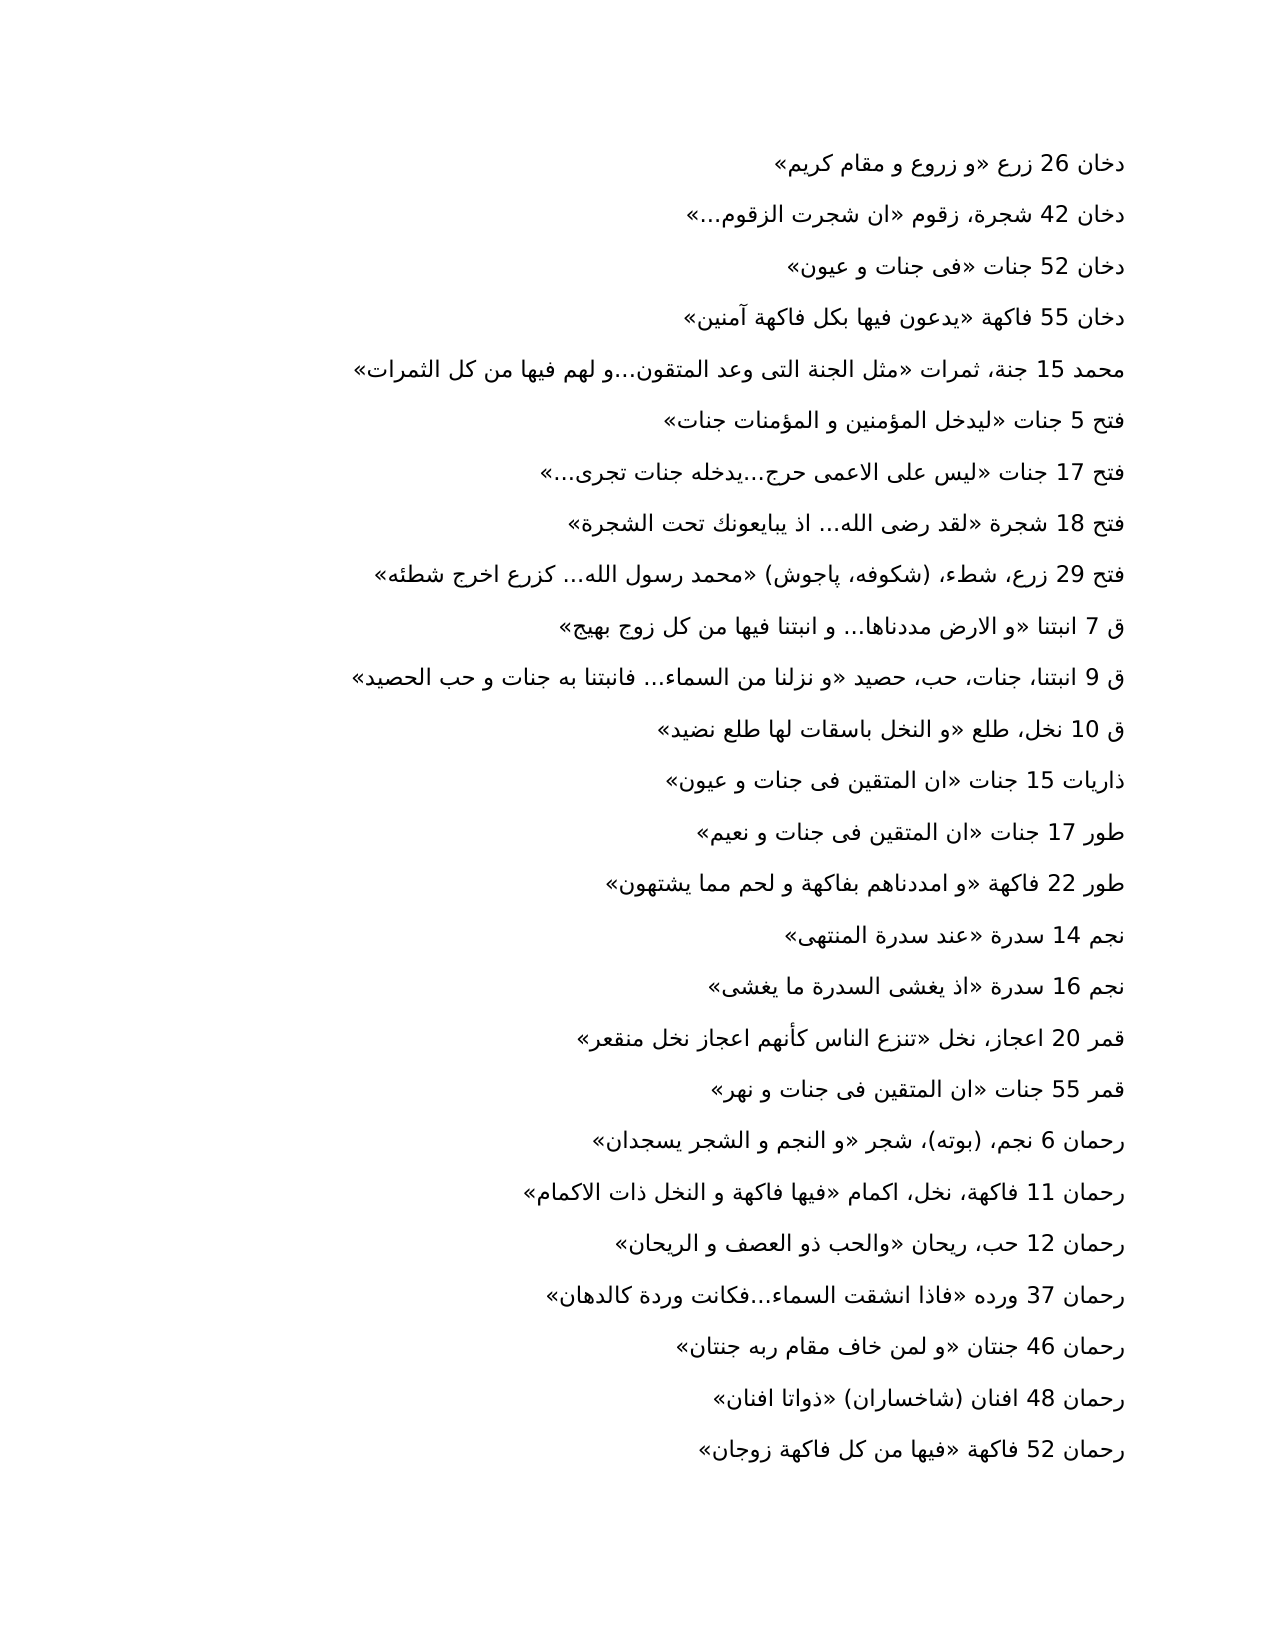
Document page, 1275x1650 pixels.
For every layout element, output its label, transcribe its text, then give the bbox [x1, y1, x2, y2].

text دخان‏ 52 جنات‏ «فى جنات و عيون» [150, 253, 1125, 279]
text رحمان‏ 48 افنان (شاخساران) «ذواتا افنان» [150, 1385, 1125, 1412]
text طور 17 جنات‏ «ان المتقين فى جنات و نعيم» [150, 819, 1125, 846]
text فتح‏ 5 جنات‏ «ليدخل المؤمنين و المؤمنات جنات» [150, 407, 1125, 434]
text نجم‏ 16 سدرة «اذ يغشى السدرة ما يغشى» [150, 973, 1125, 1000]
text قمر 20 اعجاز، نخل‏ «تنزع الناس كأنهم اعجاز نخل منقعر» [150, 1025, 1125, 1051]
text رحمان‏ 11 فاكهة، نخل، اكمام‏ «فيها فاكهة و النخل ذات الاكمام» [150, 1179, 1125, 1206]
text فتح‏ 18 شجرة «لقد رضى الله... اذ يبايعونك تحت الشجرة» [150, 510, 1125, 537]
text رحمان‏ 52 فاكهة «فيها من كل فاكهة زوجان» [150, 1436, 1125, 1463]
text محمد 15 جنة، ثمرات‏ «مثل الجنة التى وعد المتقون...و لهم فيها من كل الثمرات» [150, 356, 1125, 382]
text رحمان‏ 12 حب، ريحان‏ «والحب ذو العصف و الريحان» [150, 1231, 1125, 1257]
text قمر 55 جنات‏ «ان المتقين فى جنات و نهر» [150, 1076, 1125, 1103]
text رحمان‏ 37 ورده‏ «فاذا انشقت السماء...فكانت وردة كالدهان» [150, 1282, 1125, 1309]
text ق‏ 9 انبتنا، جنات، حب، حصيد «و نزلنا من السماء... فانبتنا به جنات و حب الحصيد» [150, 664, 1125, 691]
text فتح‏ 29 زرع، شطء، (شكوفه، پاجوش) «محمد رسول الله... كزرع اخرج شطئه» [150, 562, 1125, 588]
text فتح ‏17 جنات‏ «ليس على الاعمى حرج...يدخله جنات تجرى...» [150, 459, 1125, 485]
text دخان‏ 55 فاكهة «يدعون فيها بكل فاكهة آمنين» [150, 304, 1125, 331]
text رحمان‏ 6 نجم، (بوته)، شجر «و النجم و الشجر يسجدان» [150, 1128, 1125, 1154]
text ذاريات‏ 15 جنات‏ «ان المتقين فى جنات و عيون» [150, 767, 1125, 794]
text دخان‏ 26 زرع‏ «و زروع و مقام كريم» [150, 150, 1125, 177]
text دخان‏ 42 شجرة، زقوم‏ «ان شجرت الزقوم...» [150, 201, 1125, 228]
text نجم‏ 14 سدرة «عند سدرة المنتهى» [150, 922, 1125, 948]
text رحمان‏ 46 جنتان‏ «و لمن خاف مقام ربه جنتان» [150, 1333, 1125, 1360]
text ق‏ 7 انبتنا «و الارض مددناها... و انبتنا فيها من كل زوج بهيج» [150, 613, 1125, 640]
text ق‏ 10 نخل، طلع‏ «و النخل باسقات لها طلع نضيد» [150, 716, 1125, 743]
text طور 22 فاكهة «و امددناهم بفاكهة و لحم مما يشتهون» [150, 870, 1125, 897]
